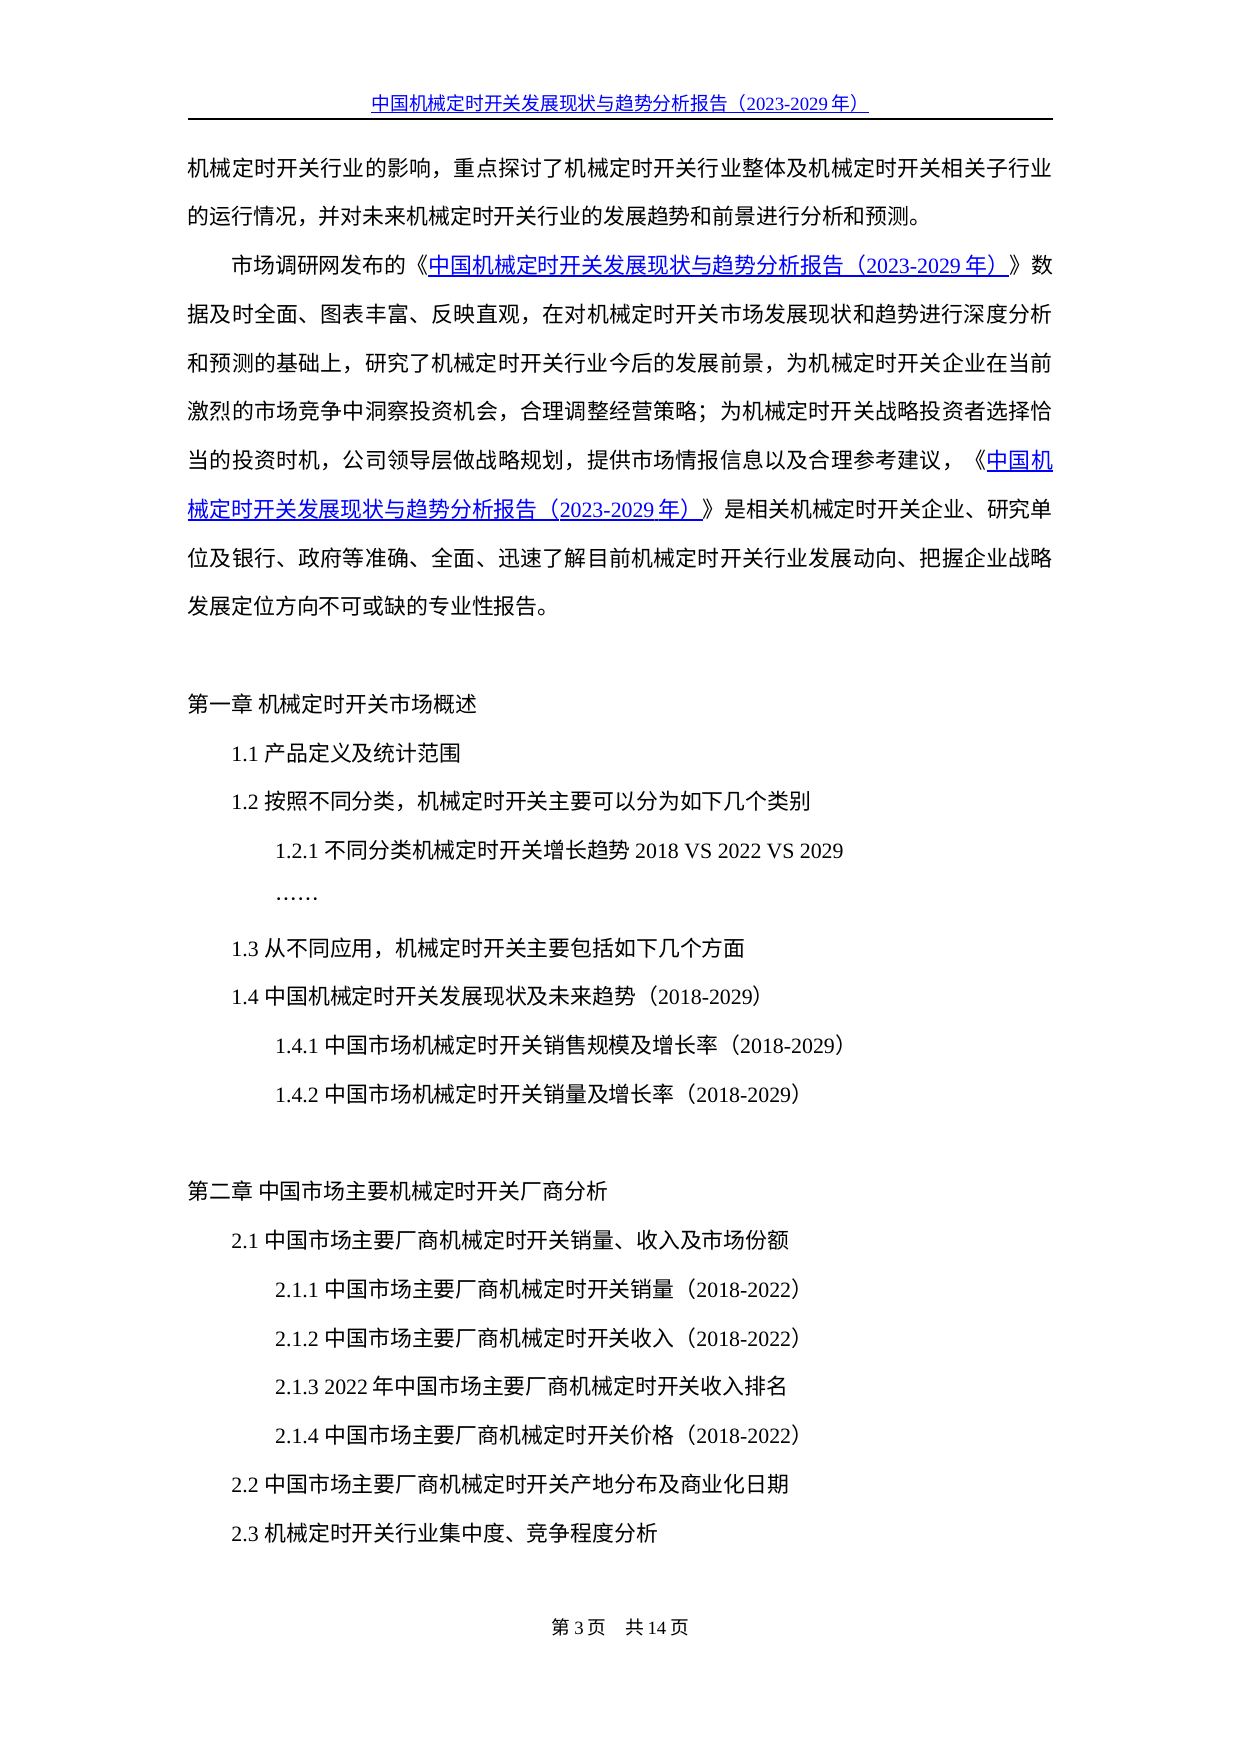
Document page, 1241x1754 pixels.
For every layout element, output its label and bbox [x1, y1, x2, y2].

text [187, 150, 1053, 1548]
